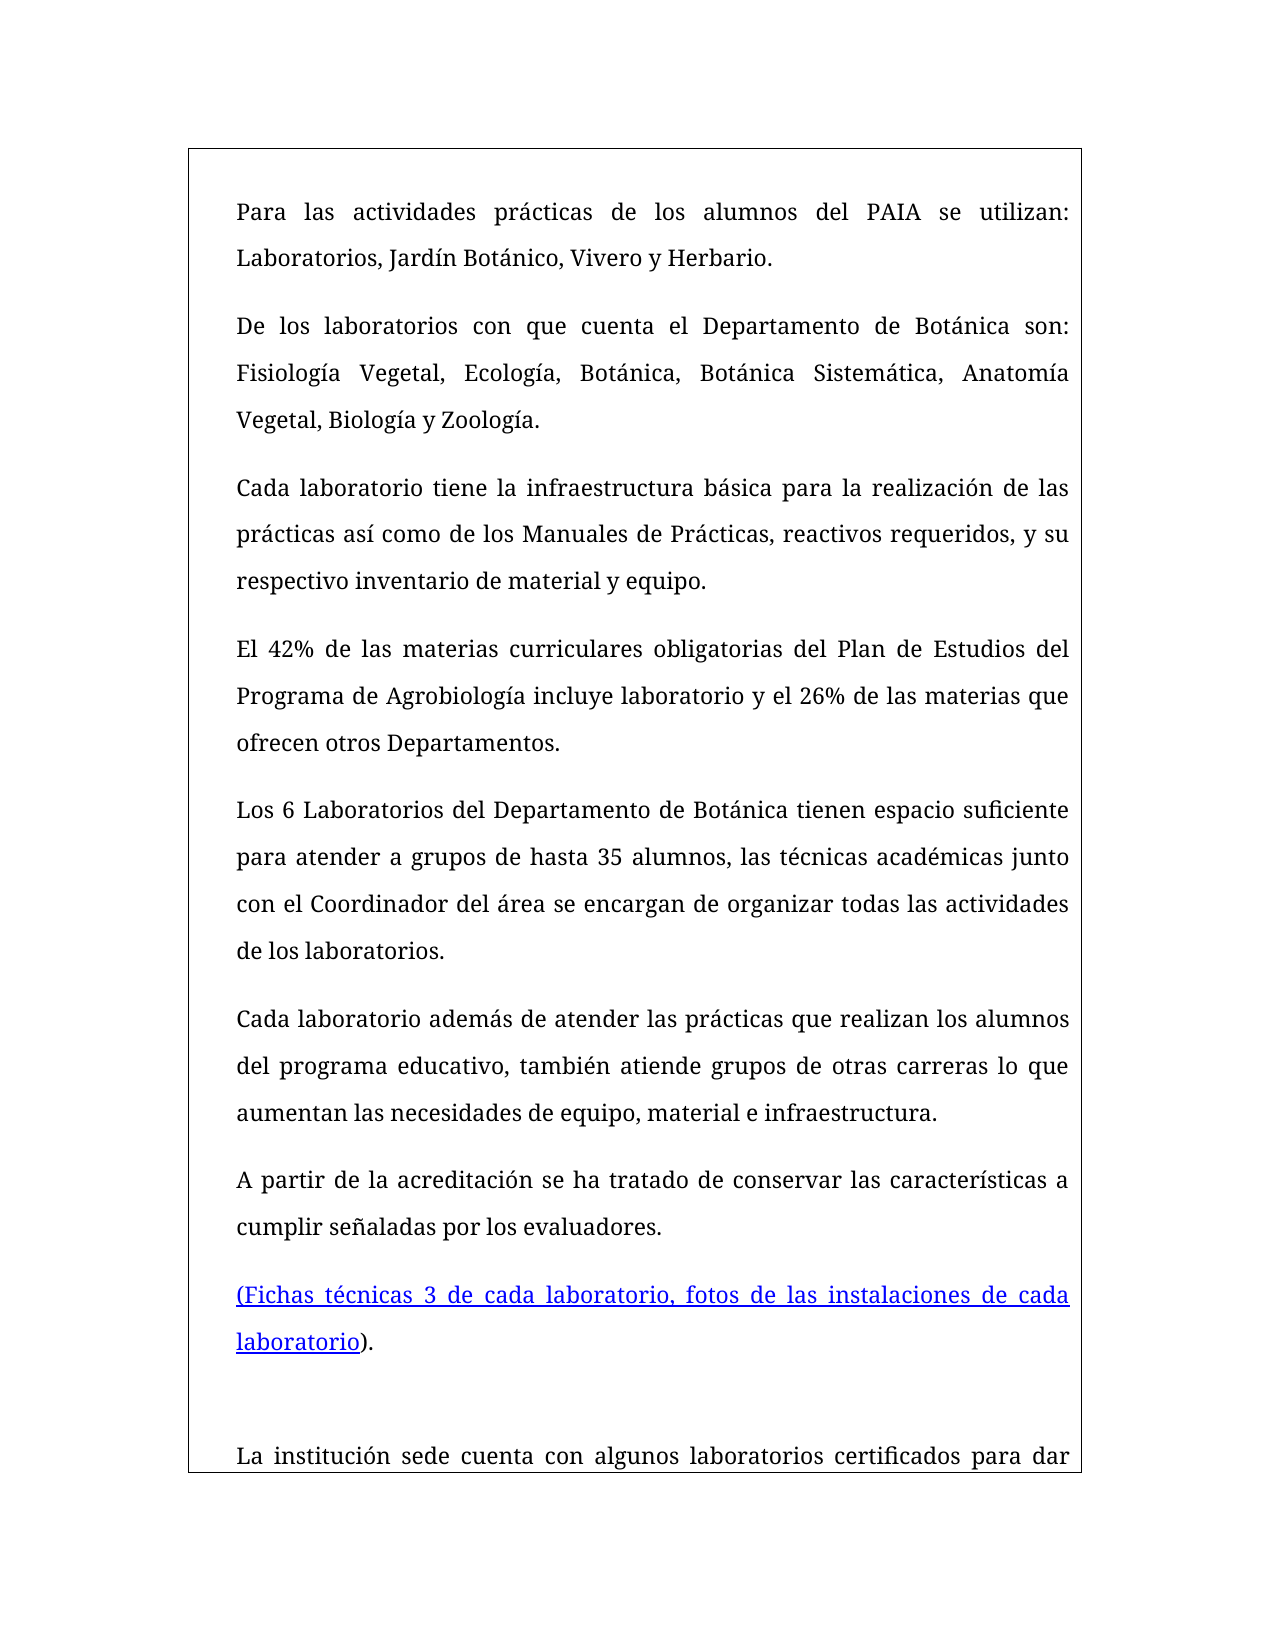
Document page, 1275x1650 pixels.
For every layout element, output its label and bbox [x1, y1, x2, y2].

table_cell [189, 149, 1081, 1472]
